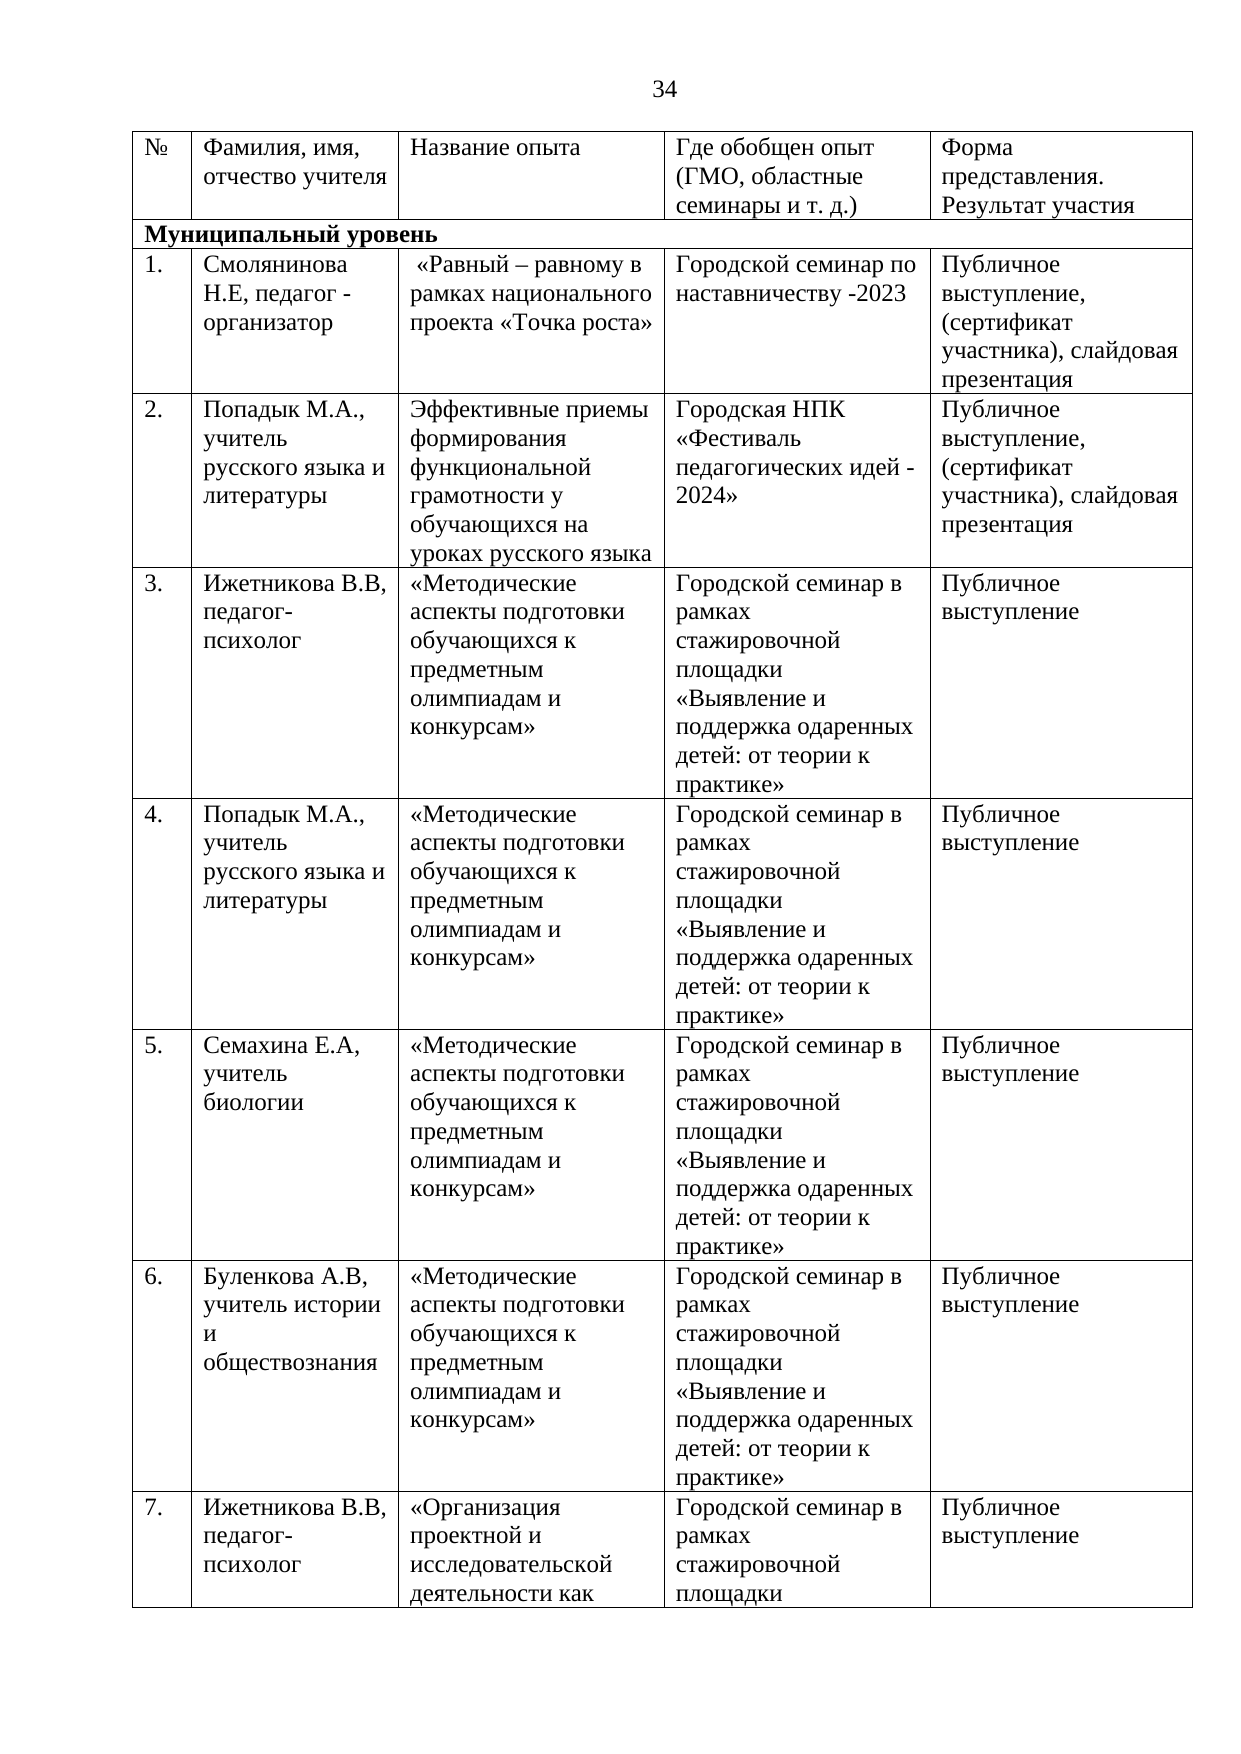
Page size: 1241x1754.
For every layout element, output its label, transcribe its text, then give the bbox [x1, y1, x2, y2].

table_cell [399, 1492, 664, 1607]
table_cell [665, 1492, 930, 1607]
table_cell Городской семинар в рамках стажировочной площадки «Выявление и поддержка одаренных детей: от теории к практике» [665, 568, 930, 798]
table_cell «Методические аспекты подготовки обучающихся к предметным олимпиадам и конкурсам» [399, 799, 664, 1029]
table_cell Публичное выступление, (сертификат участника), слайдовая презентация [931, 249, 1192, 393]
table_header Название опыта [399, 132, 664, 218]
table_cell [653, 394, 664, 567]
table_cell Публичное выступление, (сертификат участника), слайдовая презентация [931, 394, 1192, 567]
table_cell Ижетникова В.В, педагог-психолог [192, 568, 398, 798]
table_header Где обобщен опыт (ГМО, областные семинары и т. д.) [665, 132, 930, 218]
table_cell 6. [133, 1261, 191, 1491]
table_cell 5. [133, 1030, 191, 1260]
table_cell Городской семинар по наставничеству -2023 [665, 249, 930, 393]
table_cell Городской семинар в рамках стажировочной площадки «Выявление и поддержка одаренных детей: от теории к практике» [665, 799, 930, 1029]
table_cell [192, 1492, 398, 1607]
table_cell Публичное выступление [931, 1261, 1192, 1491]
table_cell «Равный – равному в рамках национального проекта «Точка роста» [399, 249, 664, 393]
table_cell 7. [133, 1492, 191, 1607]
table_cell Семахина Е.А, учитель биологии [192, 1030, 398, 1260]
table_cell Смолянинова Н.Е, педагог -организатор [192, 249, 398, 393]
table_cell 4. [133, 799, 191, 1029]
table_header № [133, 132, 191, 218]
table_header Форма представления. Результат участия [931, 132, 1192, 218]
table_cell Публичное выступление [931, 799, 1192, 1029]
table_cell Попадык М.А., учитель русского языка и литературы [192, 799, 398, 1029]
table_cell «Методические аспекты подготовки обучающихся к предметным олимпиадам и конкурсам» [399, 1030, 664, 1260]
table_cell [931, 1492, 1192, 1607]
table_cell «Методические аспекты подготовки обучающихся к предметным олимпиадам и конкурсам» [399, 568, 664, 798]
table_header Фамилия, имя, отчество учителя [192, 132, 398, 218]
table_cell 3. [133, 568, 191, 798]
table_cell Городская НПК «Фестиваль педагогических идей -2024» [665, 394, 930, 567]
table_cell Городской семинар в рамках стажировочной площадки «Выявление и поддержка одаренных детей: от теории к практике» [665, 1030, 930, 1260]
table_cell Публичное выступление [931, 568, 1192, 798]
table_cell Буленкова А.В, учитель истории и обществознания [192, 1261, 398, 1491]
table_cell Муниципальный уровень [133, 220, 1192, 248]
table_cell «Методические аспекты подготовки обучающихся к предметным олимпиадам и конкурсам» [399, 1261, 664, 1491]
table_cell 1. [133, 249, 191, 393]
table_cell Городской семинар в рамках стажировочной площадки «Выявление и поддержка одаренных детей: от теории к практике» [665, 1261, 930, 1491]
table_cell Попадык М.А., учитель русского языка и литературы [192, 394, 398, 567]
table_cell 2. [133, 394, 191, 567]
table_cell Публичное выступление [931, 1030, 1192, 1260]
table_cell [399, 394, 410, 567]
